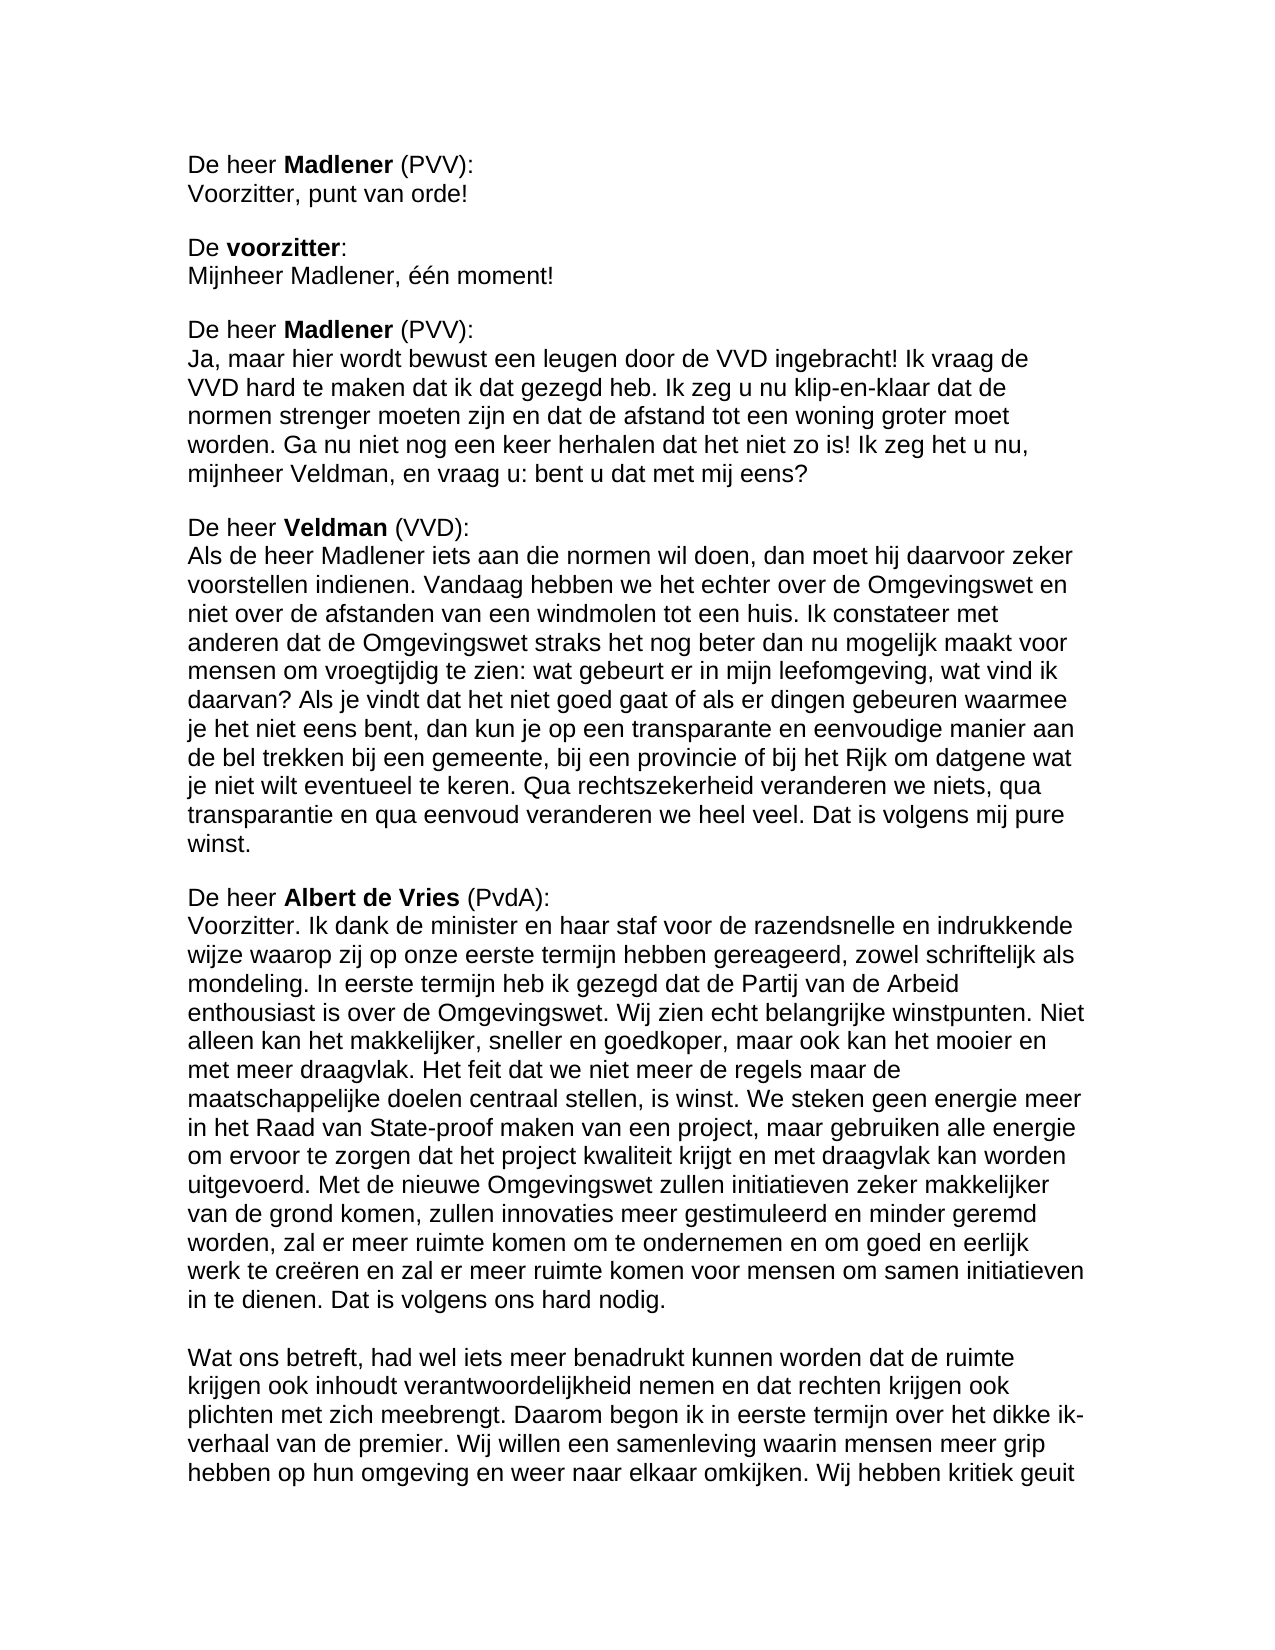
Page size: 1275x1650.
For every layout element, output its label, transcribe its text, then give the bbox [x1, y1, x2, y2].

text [187, 882, 1087, 1486]
text De voorzitter: Mijnheer Madlener, één moment! [187, 232, 1087, 290]
text De heer Madlener (PVV): Voorzitter, punt van orde! [187, 150, 1087, 207]
text De heer Veldman (VVD): Als de heer Madlener iets aan die normen wil doen, dan moet hij daarvoor zeker voorstellen indienen. Vandaag hebben we het echter over de Omgevingswet en niet over de afstanden van een windmolen tot een huis. Ik constateer met anderen dat de Omgevingswet straks het nog beter dan nu mogelijk maakt voor mensen om vroegtijdig te zien: wat gebeurt er in mijn leefomgeving, wat vind ik daarvan? Als je vindt dat het niet goed gaat of als er dingen gebeuren waarmee je het niet eens bent, dan kun je op een transparante en eenvoudige manier aan de bel trekken bij een gemeente, bij een provincie of bij het Rijk om datgene wat je niet wilt eventueel te keren. Qua rechtszekerheid veranderen we niets, qua transparantie en qua eenvoud veranderen we heel veel. Dat is volgens mij pure winst. [187, 512, 1087, 857]
text De heer Madlener (PVV): Ja, maar hier wordt bewust een leugen door de VVD ingebracht! Ik vraag de VVD hard te maken dat ik dat gezegd heb. Ik zeg u nu klip-en-klaar dat de normen strenger moeten zijn en dat de afstand tot een woning groter moet worden. Ga nu niet nog een keer herhalen dat het niet zo is! Ik zeg het u nu, mijnheer Veldman, en vraag u: bent u dat met mij eens? [187, 315, 1087, 487]
